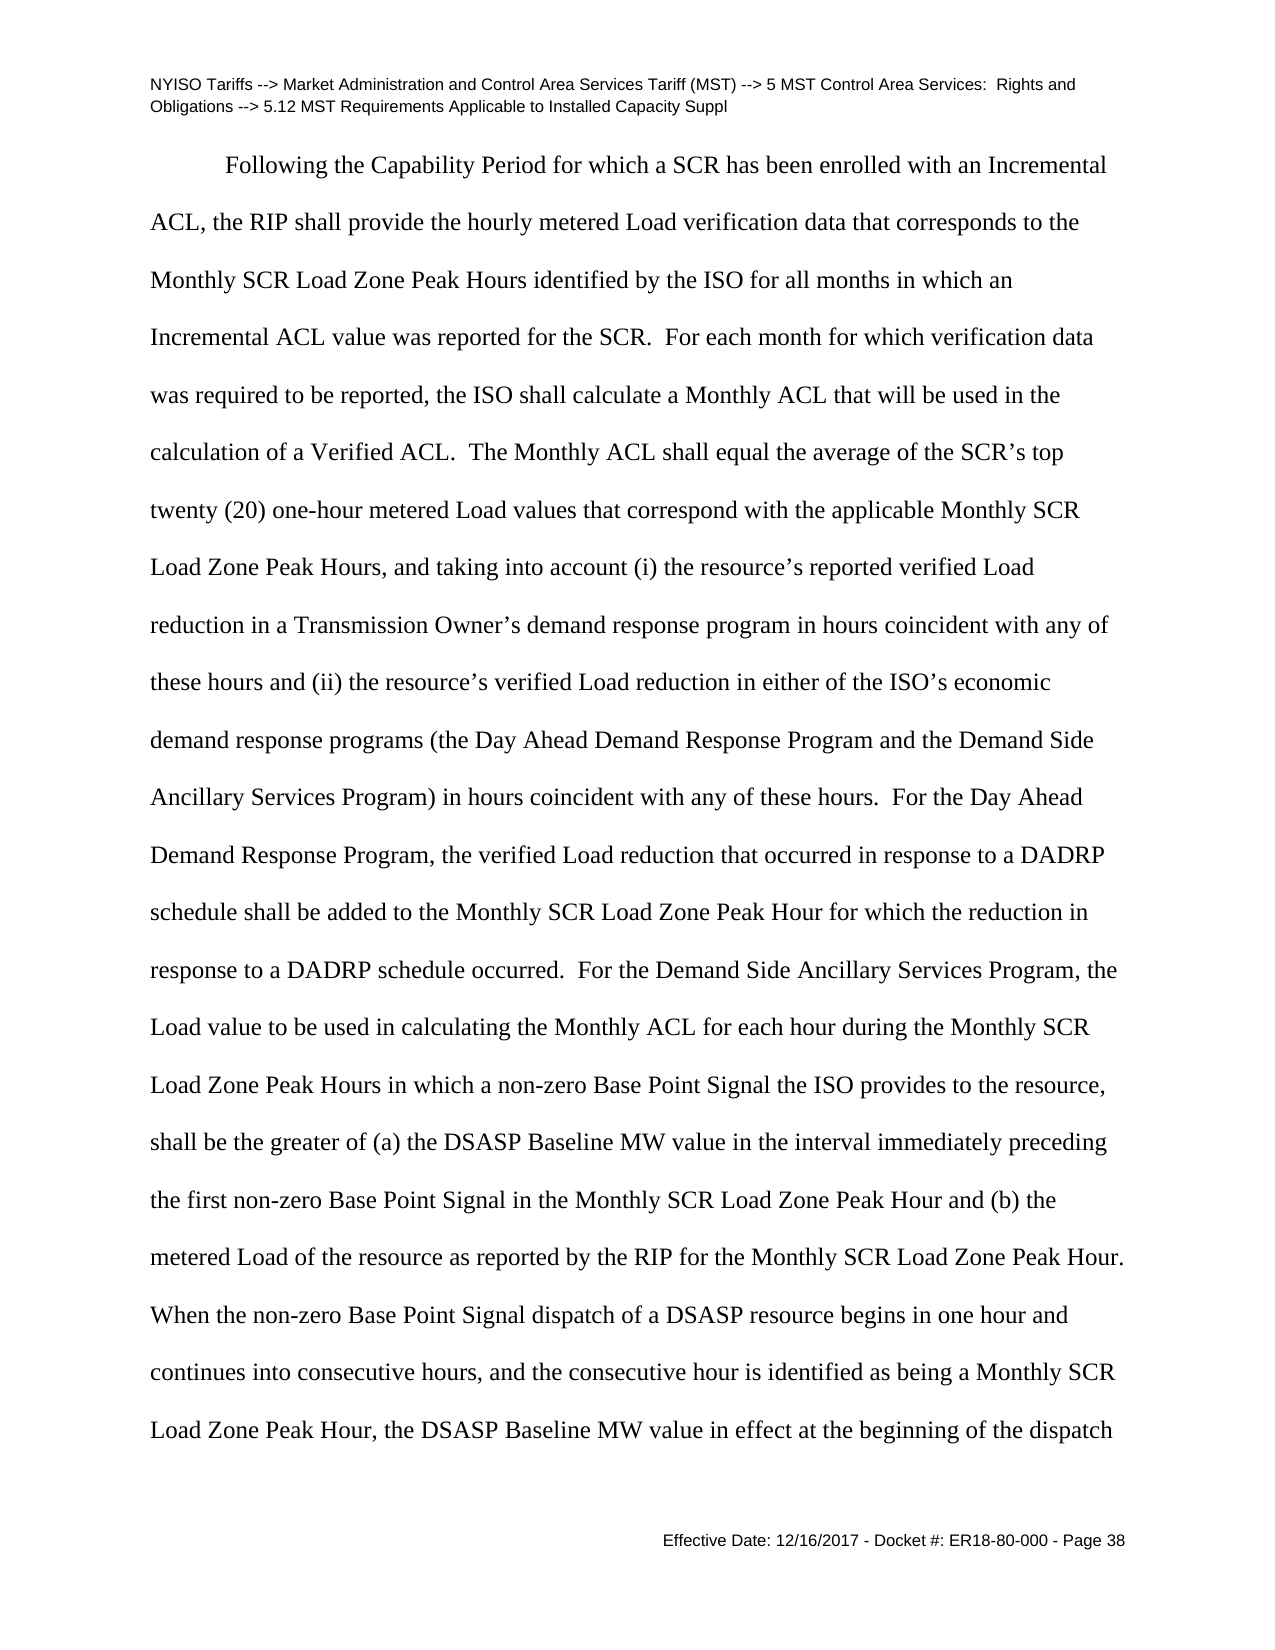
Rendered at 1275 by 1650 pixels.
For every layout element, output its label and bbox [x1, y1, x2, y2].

text [150, 150, 1125, 1444]
